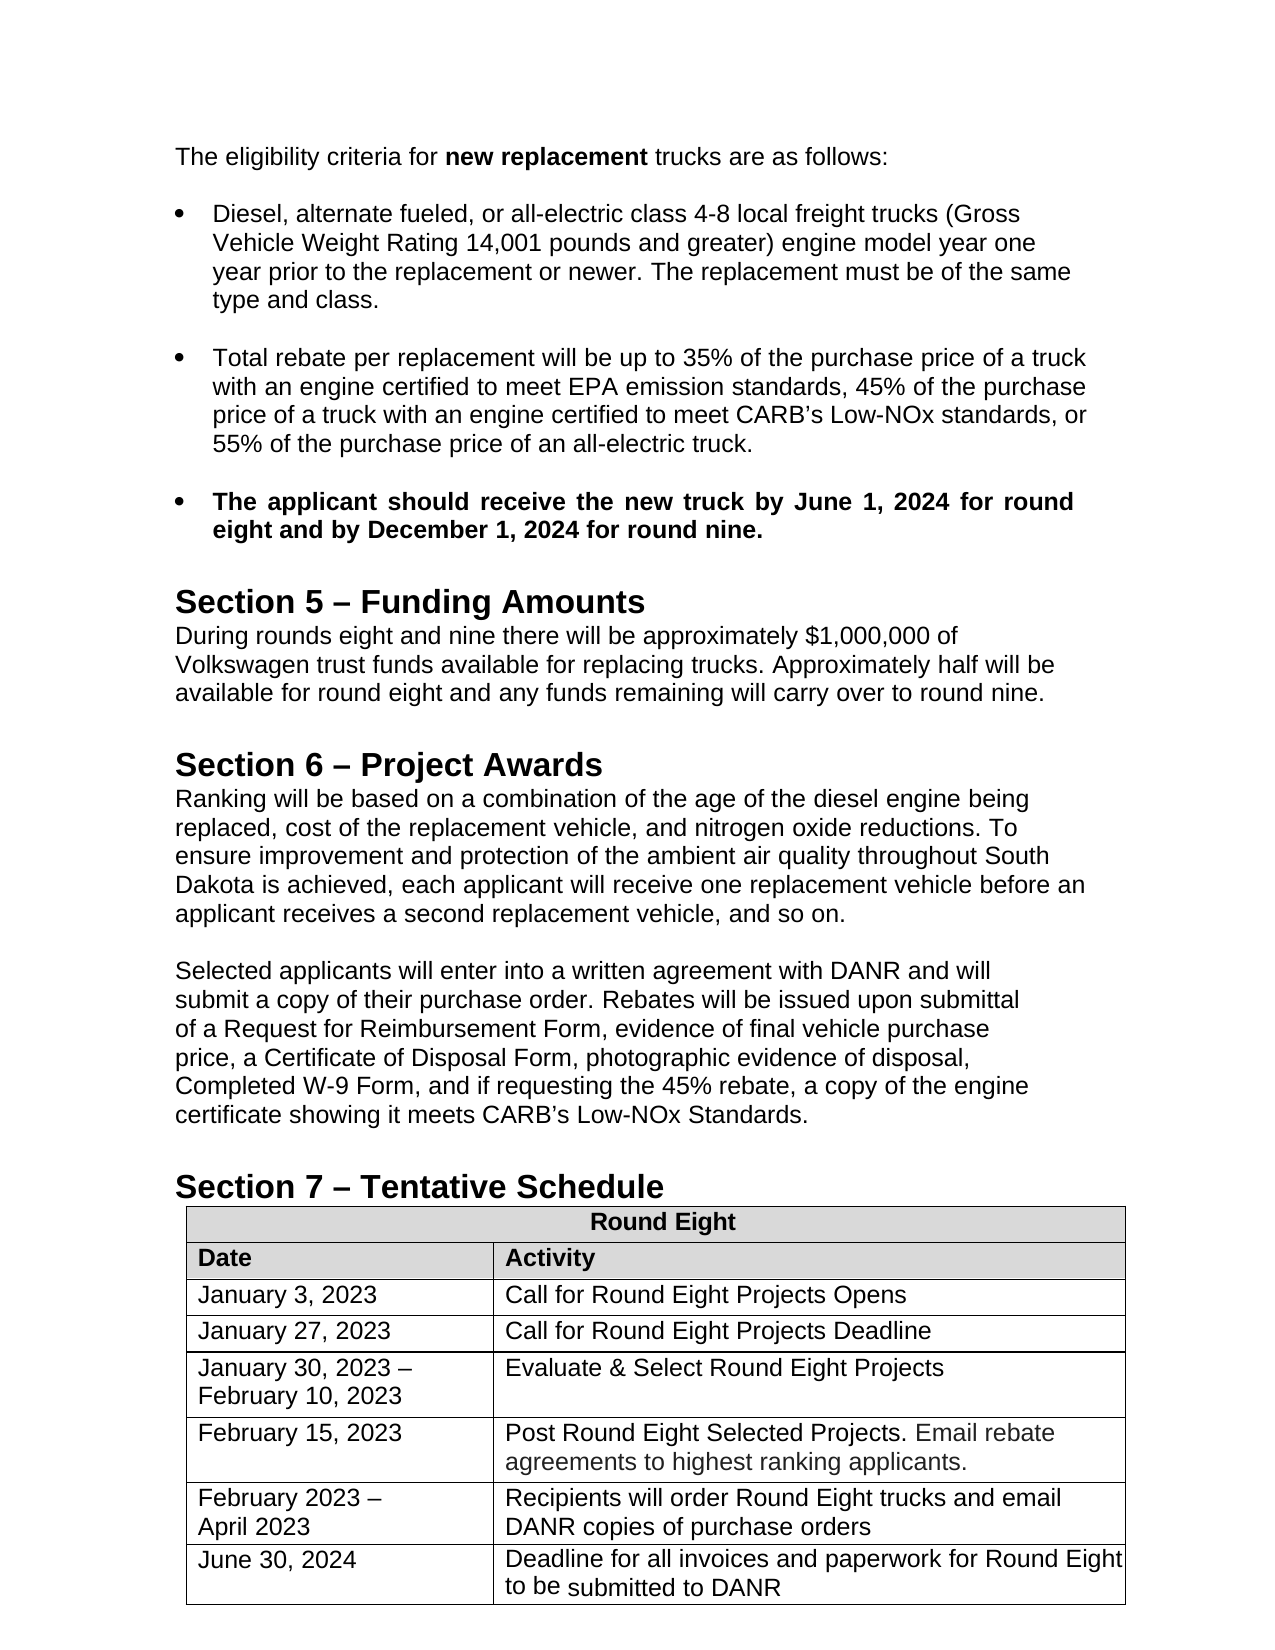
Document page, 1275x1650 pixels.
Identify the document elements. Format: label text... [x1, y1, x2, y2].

table_cell January 27, 2023 [187, 1316, 493, 1351]
list The applicant should receive the new truck by June 1, 2024 for round eight and by December 1, 2024 for round nine. [175, 487, 1075, 544]
table_cell January 30, 2023 – February 10, 2023 [187, 1353, 493, 1417]
table_cell Call for Round Eight Projects Opens [494, 1280, 1125, 1315]
table_cell February 2023 – April 2023 [187, 1483, 493, 1543]
table_cell Activity [494, 1243, 1125, 1278]
table_header Round Eight [187, 1207, 1125, 1242]
table_cell January 3, 2023 [187, 1280, 493, 1315]
text During rounds eight and nine there will be approximately $1,000,000 of Volkswagen trust funds available for replacing trucks. Approximately half will be available for round eight and any funds remaining will carry over to round nine. [175, 621, 1087, 707]
table_cell June 30, 2024 [187, 1545, 493, 1603]
table_cell Deadline for all invoices and paperwork for Round Eight to be submitted to DANR [494, 1545, 1125, 1603]
table_cell Call for Round Eight Projects Deadline [494, 1316, 1125, 1351]
list Diesel, alternate fueled, or all-electric class 4-8 local freight trucks (Gross Vehicle Weight Rating 14,001 pounds and greater) engine model year one year prior to the replacement or newer. The replacement must be of the same type and class. [175, 199, 1091, 314]
table_cell Evaluate & Select Round Eight Projects [494, 1353, 1125, 1417]
subtitle Section 5 – Funding Amounts [175, 582, 1187, 621]
table_cell Post Round Eight Selected Projects. Email rebate agreements to highest ranking applicants. [494, 1418, 1125, 1482]
subtitle Section 6 – Project Awards [175, 745, 1187, 784]
text Ranking will be based on a combination of the age of the diesel engine being replaced, cost of the replacement vehicle, and nitrogen oxide reductions. To ensure improvement and protection of the ambient air quality throughout South Dakota is achieved, each applicant will receive one replacement vehicle before an applicant receives a second replacement vehicle, and so on. [175, 784, 1089, 927]
table_cell Recipients will order Round Eight trucks and email DANR copies of purchase orders [494, 1483, 1125, 1543]
subtitle Section 7 – Tentative Schedule [175, 1167, 1187, 1206]
text Selected applicants will enter into a written agreement with DANR and will submit a copy of their purchase order. Rebates will be issued upon submittal of a Request for Reimbursement Form, evidence of final vehicle purchase price, a Certificate of Disposal Form, photographic evidence of disposal, Completed W-9 Form, and if requesting the 45% rebate, a copy of the engine certificate showing it meets CARB’s Low-NOx Standards. [175, 956, 1039, 1129]
table_cell Date [187, 1243, 493, 1278]
table_cell February 15, 2023 [187, 1418, 493, 1482]
list Total rebate per replacement will be up to 35% of the purchase price of a truck with an engine certified to meet EPA emission standards, 45% of the purchase price of a truck with an engine certified to meet CARB’s Low-NOx standards, or 55% of the purchase price of an all-electric truck. [175, 343, 1088, 458]
text The eligibility criteria for new replacement trucks are as follows: [175, 142, 1187, 170]
